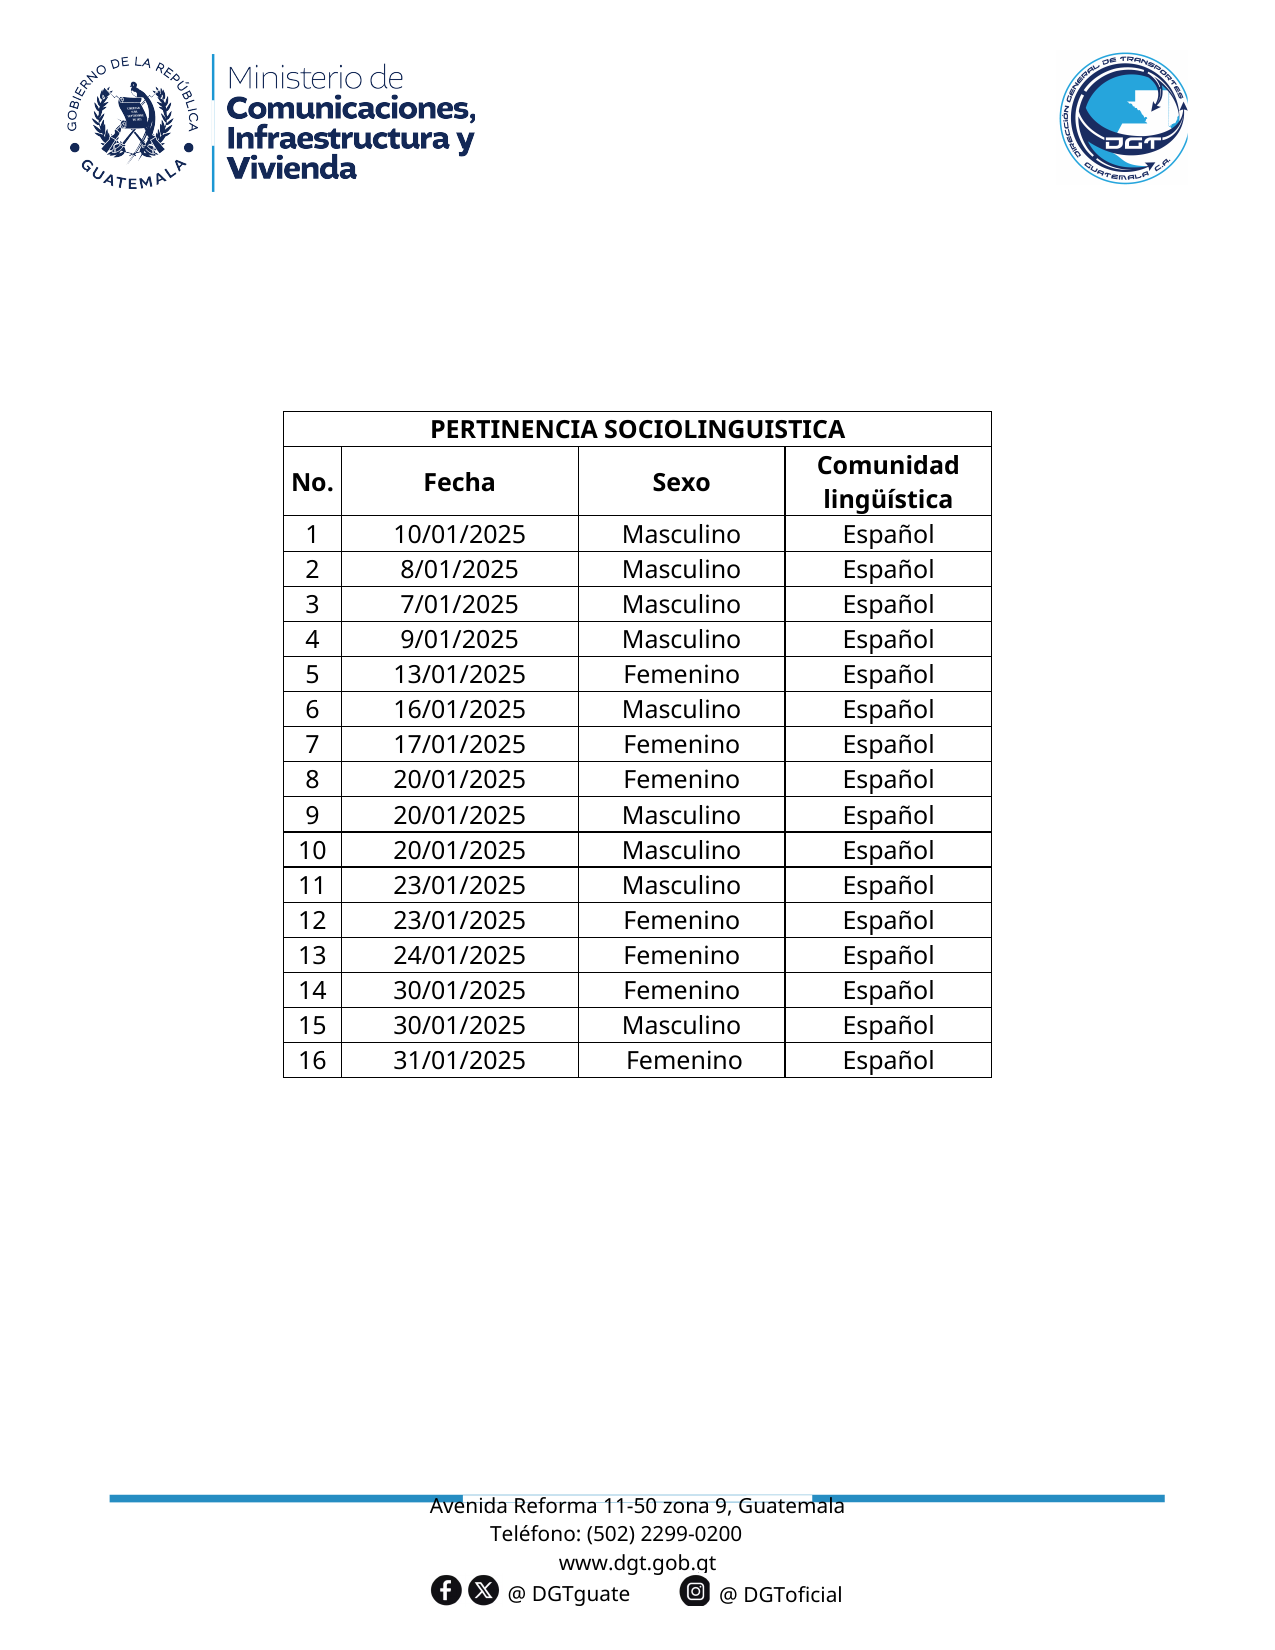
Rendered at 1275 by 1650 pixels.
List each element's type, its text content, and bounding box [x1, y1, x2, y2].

table_cell Español [786, 868, 991, 902]
table_cell No. [284, 447, 341, 515]
table_cell 7/01/2025 [342, 587, 578, 621]
table_cell 10/01/2025 [342, 516, 578, 551]
table_cell 8/01/2025 [342, 552, 578, 586]
table_cell Masculino [579, 692, 784, 726]
table_cell Español [786, 657, 991, 691]
table_cell 30/01/2025 [342, 1008, 578, 1042]
table_cell 13/01/2025 [342, 657, 578, 691]
table_cell 23/01/2025 [342, 903, 578, 937]
table_cell 3 [284, 587, 341, 621]
table_cell 31/01/2025 [342, 1043, 578, 1077]
table_cell Español [786, 903, 991, 937]
table_cell Femenino [579, 903, 784, 937]
table_cell 20/01/2025 [342, 833, 578, 866]
table_cell 16/01/2025 [342, 692, 578, 726]
table_cell Español [786, 622, 991, 656]
table_cell 23/01/2025 [342, 868, 578, 902]
table_cell 1 [284, 516, 341, 551]
table_cell 9/01/2025 [342, 622, 578, 656]
table_cell 8 [284, 762, 341, 796]
table_cell 14 [284, 973, 341, 1007]
table_cell Femenino [579, 657, 784, 691]
table_cell Español [786, 762, 991, 796]
table_cell Español [786, 938, 991, 972]
table_cell Español [786, 587, 991, 621]
table_cell 30/01/2025 [342, 973, 578, 1007]
table_cell 12 [284, 903, 341, 937]
table_cell Español [786, 1043, 991, 1077]
table_cell 2 [284, 552, 341, 586]
table_cell 10 [284, 833, 341, 866]
table_cell Español [786, 973, 991, 1007]
table_cell 5 [284, 657, 341, 691]
table_cell Español [786, 833, 991, 866]
table_cell 20/01/2025 [342, 762, 578, 796]
table_cell Femenino [579, 973, 784, 1007]
table_cell 11 [284, 868, 341, 902]
table_cell Femenino [579, 762, 784, 796]
table_cell Femenino [579, 727, 784, 761]
table_cell Español [786, 727, 991, 761]
table_cell Masculino [579, 868, 784, 902]
table_cell 20/01/2025 [342, 797, 578, 831]
table_cell 17/01/2025 [342, 727, 578, 761]
table_cell Masculino [579, 833, 784, 866]
table_cell Masculino [579, 797, 784, 831]
table_cell Español [786, 516, 991, 551]
table_cell Español [786, 797, 991, 831]
table_cell Sexo [579, 447, 784, 515]
table_cell Masculino [579, 622, 784, 656]
picture [0, 0, 1275, 1607]
table_cell 24/01/2025 [342, 938, 578, 972]
table_cell Femenino [579, 1043, 784, 1077]
table_cell Femenino [579, 938, 784, 972]
table_cell 9 [284, 797, 341, 831]
table_cell Español [786, 552, 991, 586]
table_cell 4 [284, 622, 341, 656]
table_cell 16 [284, 1043, 341, 1077]
table_cell Masculino [579, 516, 784, 551]
table_cell Fecha [342, 447, 578, 515]
table_cell Masculino [579, 587, 784, 621]
table_header PERTINENCIA SOCIOLINGUISTICA [284, 412, 991, 446]
table_cell 7 [284, 727, 341, 761]
table_cell Masculino [579, 552, 784, 586]
table_cell Español [786, 692, 991, 726]
table_cell Masculino [579, 1008, 784, 1042]
table_cell 6 [284, 692, 341, 726]
table_cell 15 [284, 1008, 341, 1042]
table_cell Comunidad lingüística [786, 447, 991, 515]
table_cell 13 [284, 938, 341, 972]
table_cell Español [786, 1008, 991, 1042]
